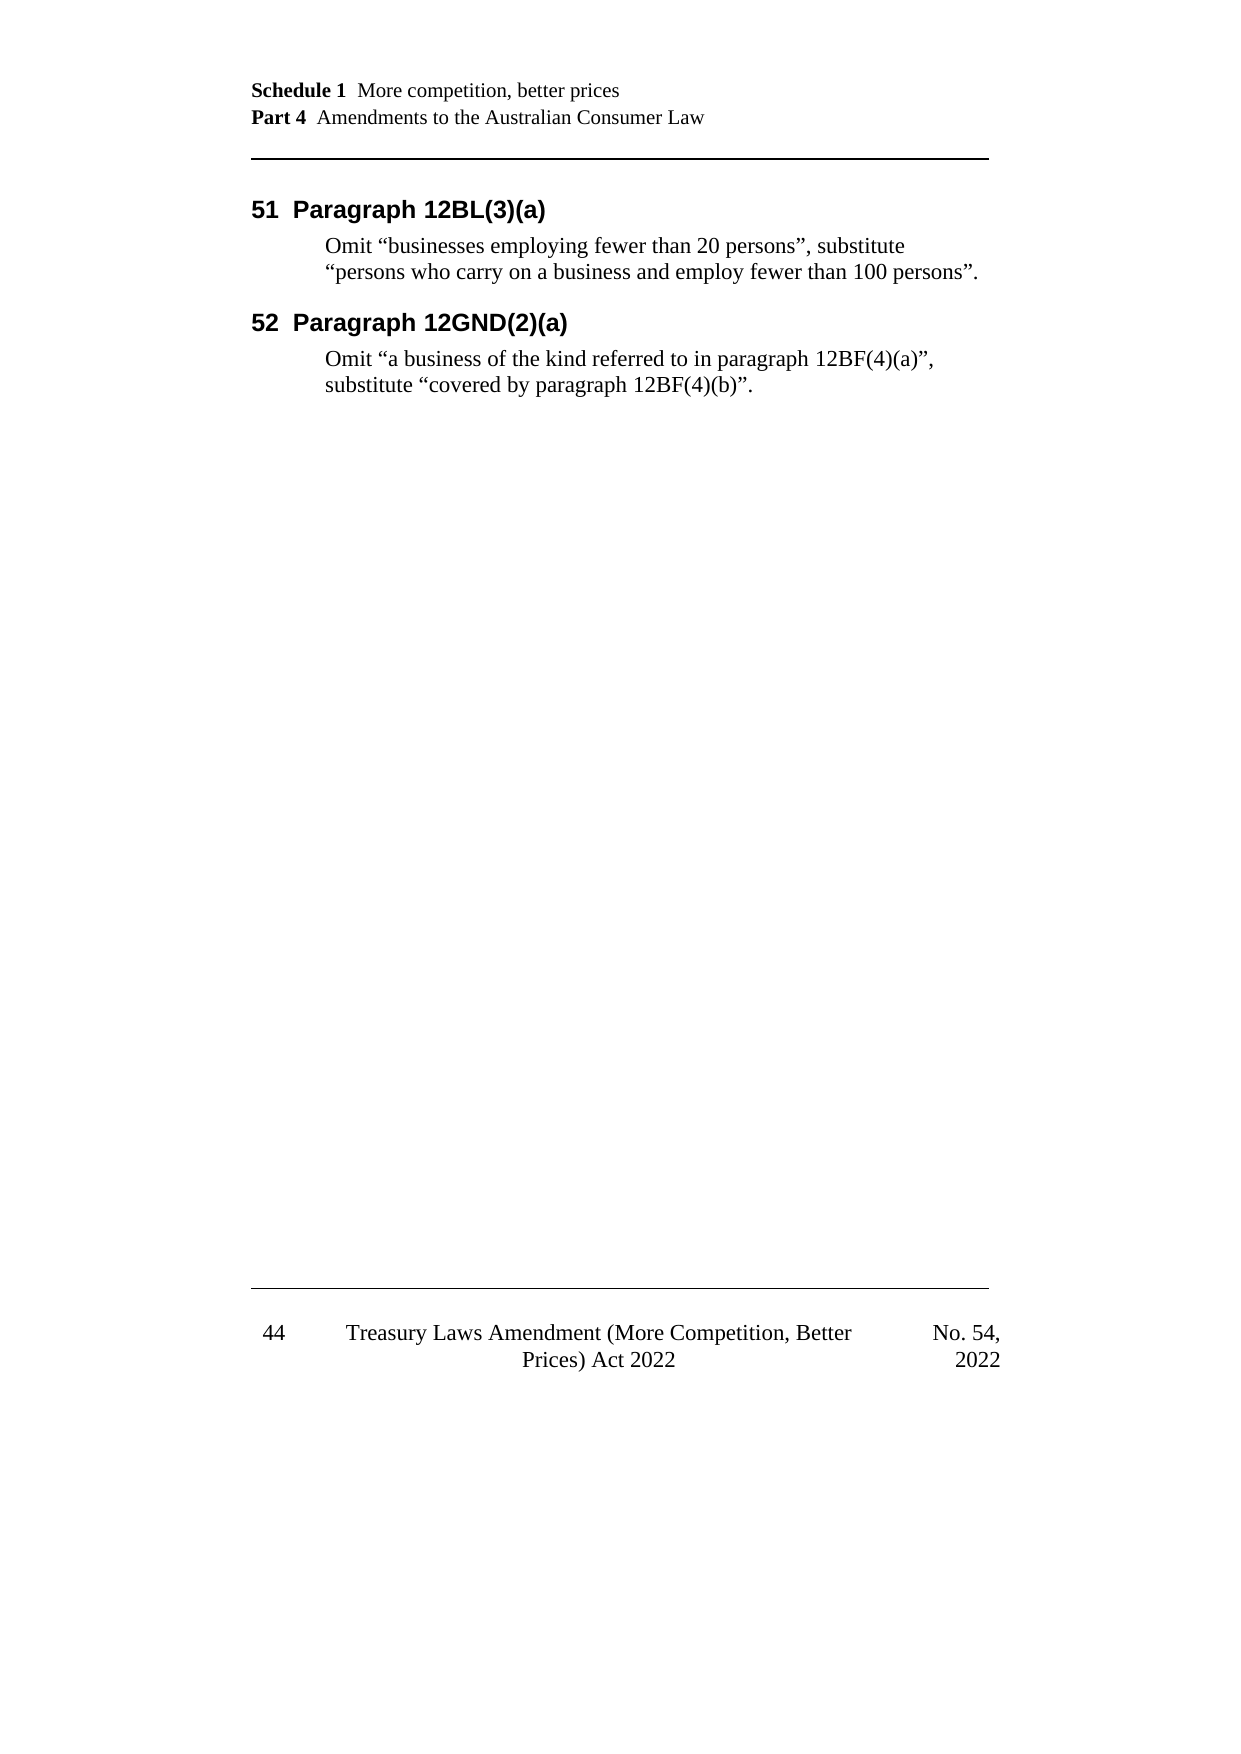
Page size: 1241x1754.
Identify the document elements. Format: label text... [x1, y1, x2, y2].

text 51 Paragraph 12BL(3)(a) [251, 195, 989, 224]
text Omit “businesses employing fewer than 20 persons”, substitute “persons who carry on a business and employ fewer than 100 persons”. [325, 232, 989, 285]
text Omit “a business of the kind referred to in paragraph 12BF(4)(a)”, substitute “covered by paragraph 12BF(4)(b)”. [325, 345, 989, 397]
text 52 Paragraph 12GND(2)(a) [251, 308, 989, 336]
